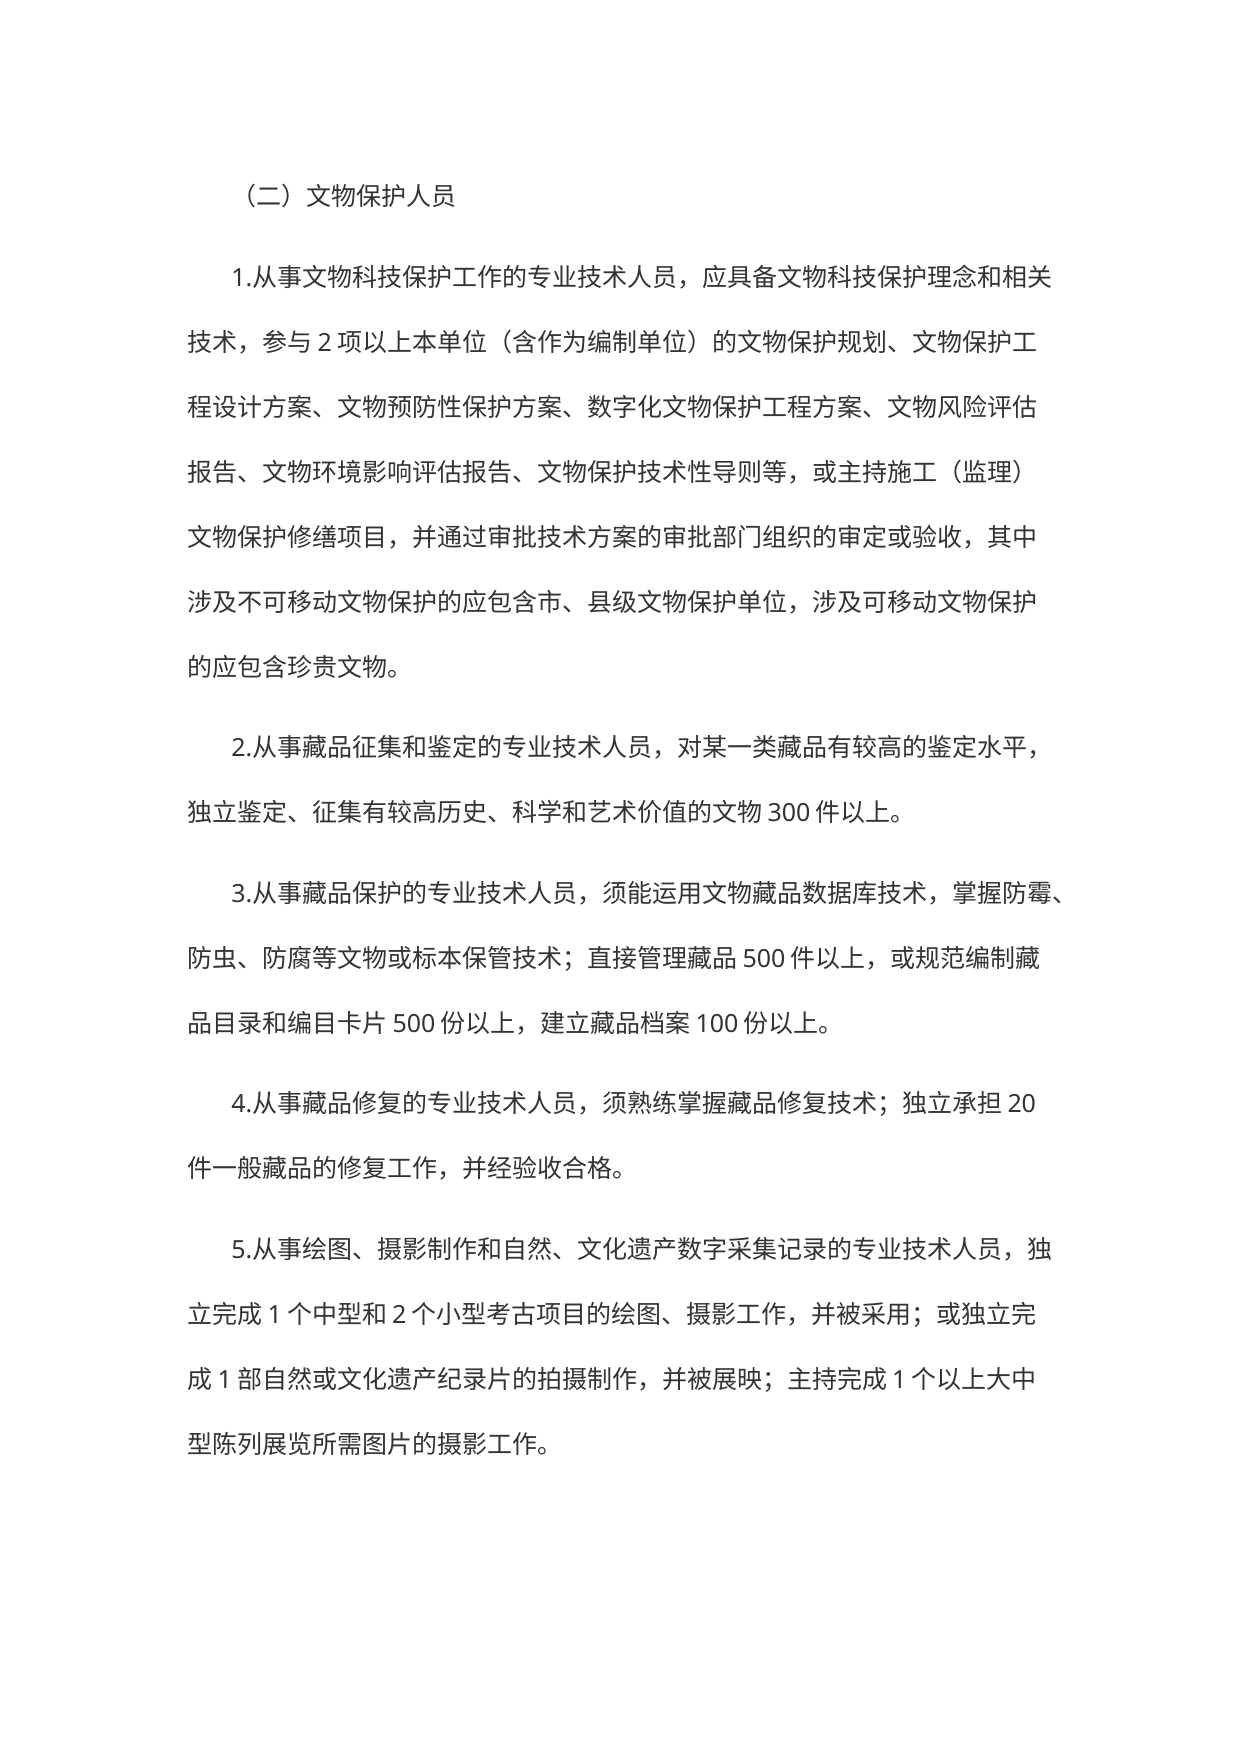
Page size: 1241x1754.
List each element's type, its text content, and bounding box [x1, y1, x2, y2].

text 5.从事绘图、摄影制作和自然、文化遗产数字采集记录的专业技术人员，独立完成1个中型和2个小型考古项目的绘图、摄影工作，并被采用；或独立完成1部自然或文化遗产纪录片的拍摄制作，并被展映；主持完成1个以上大中型陈列展览所需图片的摄影工作。 [187, 1215, 1053, 1475]
text （二）文物保护人员 [187, 162, 1053, 227]
text 4.从事藏品修复的专业技术人员，须熟练掌握藏品修复技术；独立承担20件一般藏品的修复工作，并经验收合格。 [187, 1069, 1053, 1199]
text 3.从事藏品保护的专业技术人员，须能运用文物藏品数据库技术，掌握防霉、防虫、防腐等文物或标本保管技术；直接管理藏品500件以上，或规范编制藏品目录和编目卡片500份以上，建立藏品档案100份以上。 [187, 859, 1053, 1054]
text 1.从事文物科技保护工作的专业技术人员，应具备文物科技保护理念和相关技术，参与2项以上本单位（含作为编制单位）的文物保护规划、文物保护工程设计方案、文物预防性保护方案、数字化文物保护工程方案、文物风险评估报告、文物环境影响评估报告、文物保护技术性导则等，或主持施工（监理）文物保护修缮项目，并通过审批技术方案的审批部门组织的审定或验收，其中涉及不可移动文物保护的应包含市、县级文物保护单位，涉及可移动文物保护的应包含珍贵文物。 [187, 243, 1053, 698]
text 2.从事藏品征集和鉴定的专业技术人员，对某一类藏品有较高的鉴定水平，独立鉴定、征集有较高历史、科学和艺术价值的文物300件以上。 [187, 713, 1053, 843]
